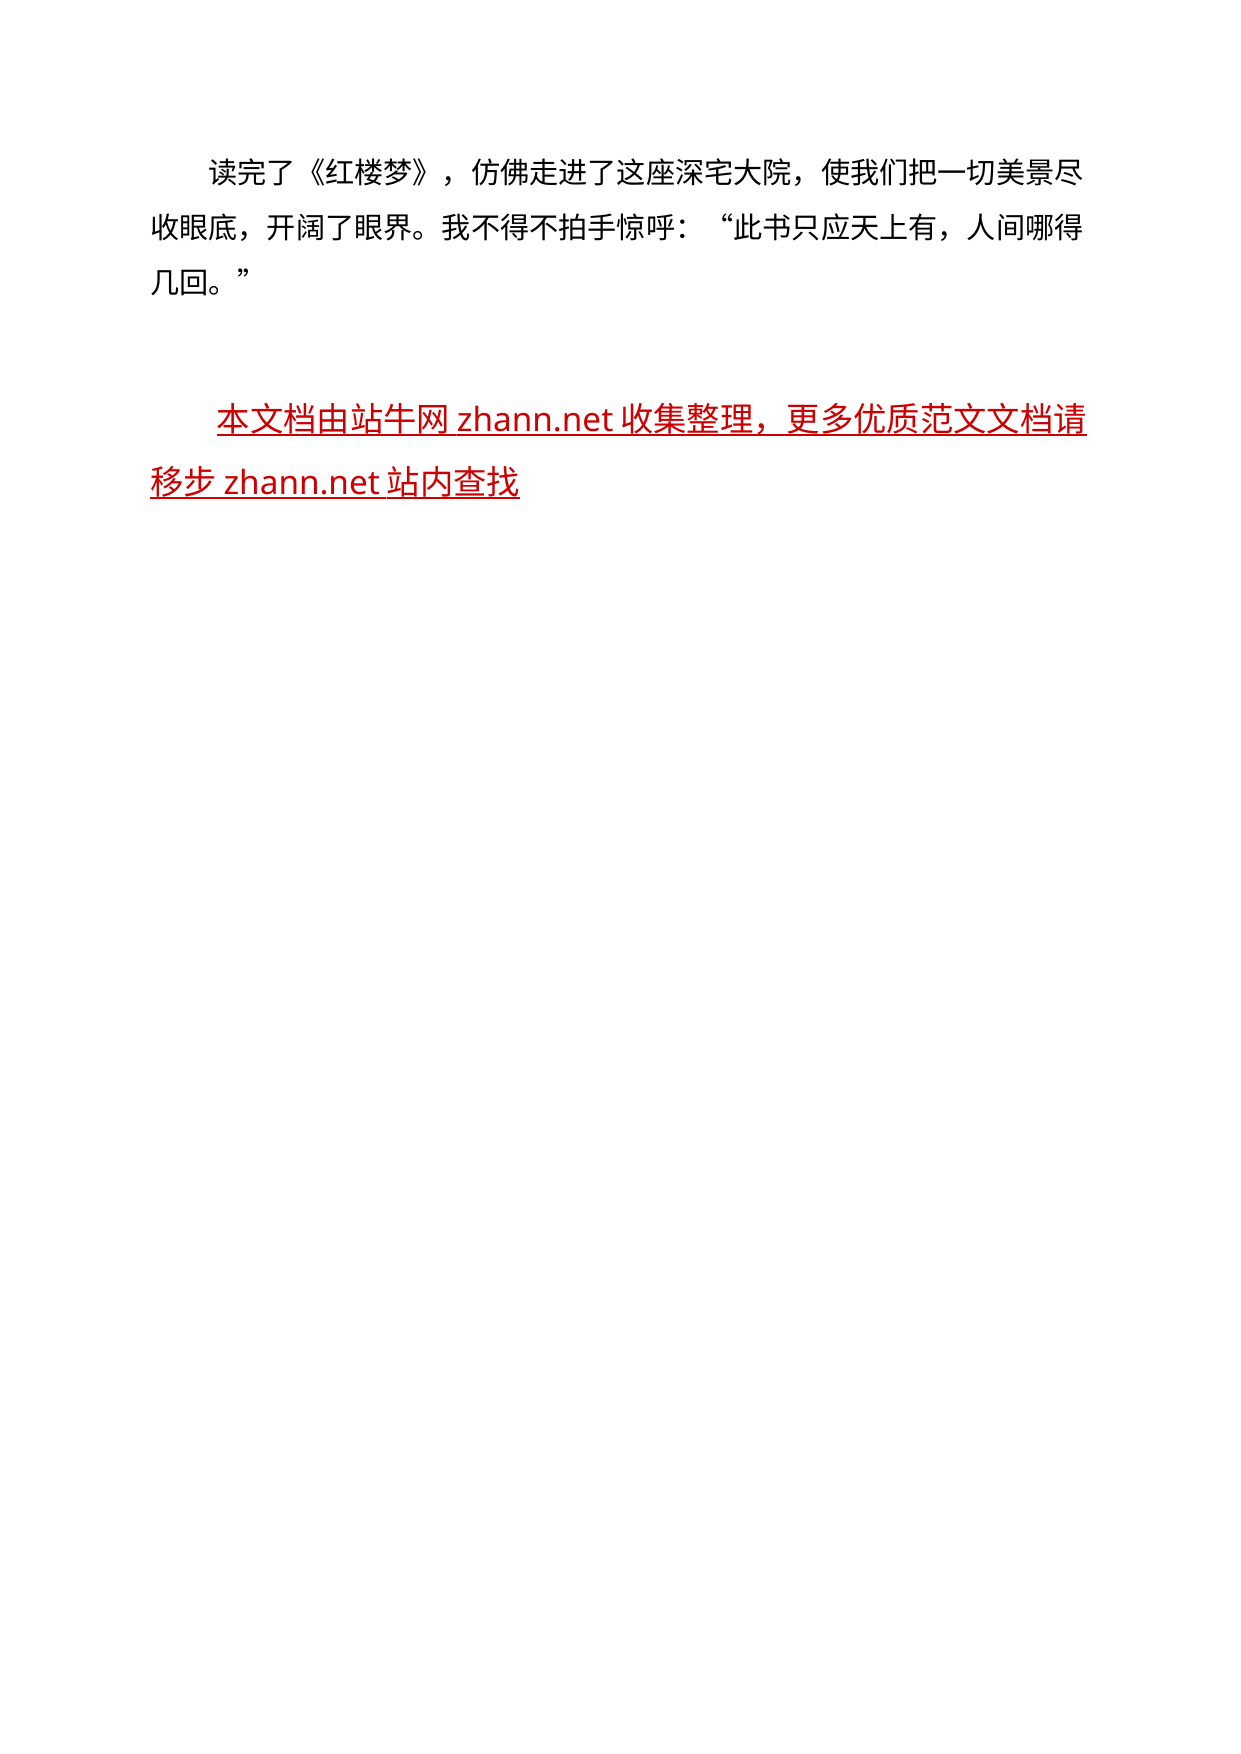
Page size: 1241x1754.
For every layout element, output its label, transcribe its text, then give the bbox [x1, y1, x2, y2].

text 读完了《红楼梦》，仿佛走进了这座深宅大院，使我们把一切美景尽收眼底，开阔了眼界。我不得不拍手惊呼：“此书只应天上有，人间哪得几回。” [150, 150, 1090, 302]
text 本文档由站牛网zhann.net收集整理，更多优质范文文档请移步zhann.net站内查找 [150, 393, 1090, 504]
